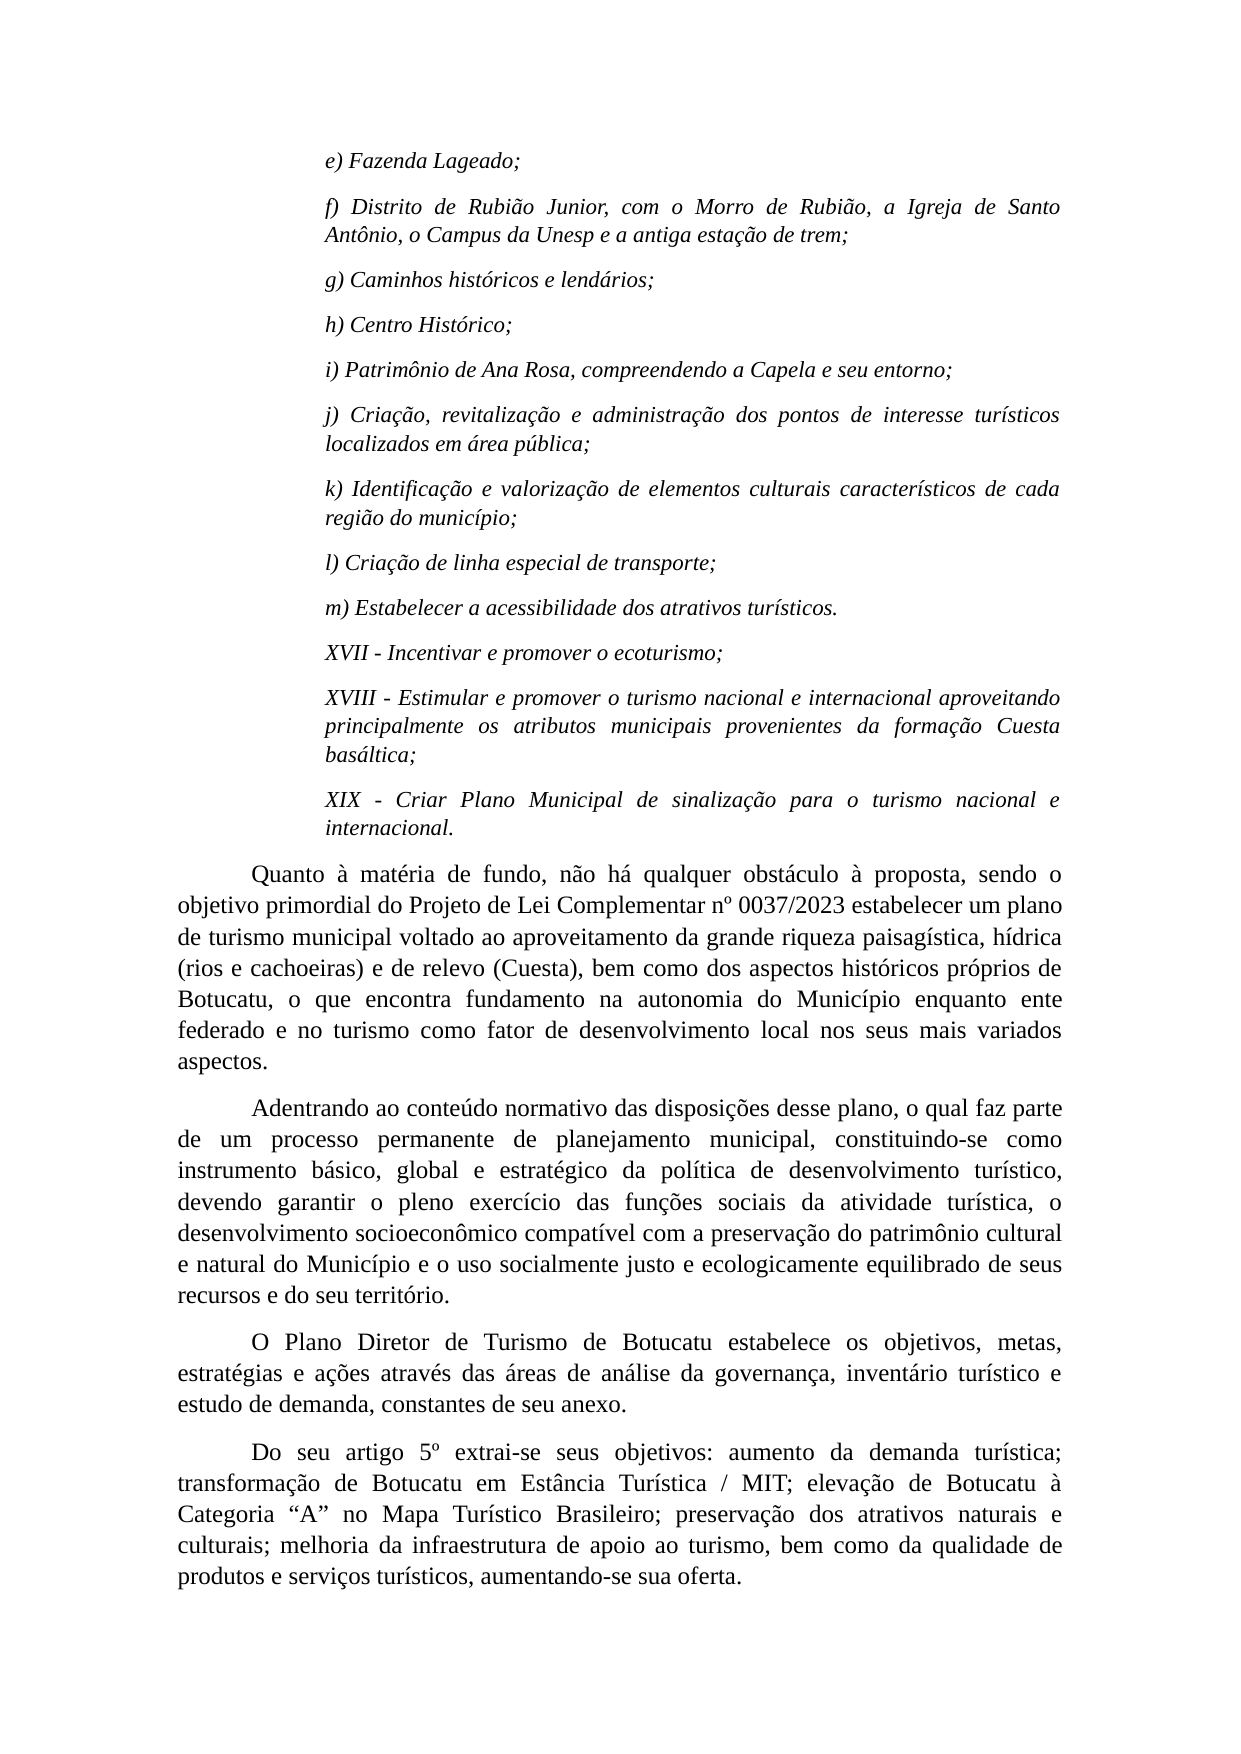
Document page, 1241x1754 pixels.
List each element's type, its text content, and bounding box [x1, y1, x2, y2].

text Quanto à matéria de fundo, não há qualquer obstáculo à proposta, sendo o objetivo primordial do Projeto de Lei Complementar nº 0037/2023 estabelecer um plano de turismo municipal voltado ao aproveitamento da grande riqueza paisagística, hídrica (rios e cachoeiras) e de relevo (Cuesta), bem como dos aspectos históricos próprios de Botucatu, o que encontra fundamento na autonomia do Município enquanto ente federado e no turismo como fator de desenvolvimento local nos seus mais variados aspectos. [177, 859, 1063, 1074]
text e) Fazenda Lageado; [325, 148, 1063, 174]
text g) Caminhos históricos e lendários; [325, 266, 1063, 293]
text Do seu artigo 5º extrai-se seus objetivos: aumento da demanda turística; transformação de Botucatu em Estância Turística / MIT; elevação de Botucatu à Categoria “A” no Mapa Turístico Brasileiro; preservação dos atrativos naturais e culturais; melhoria da infraestrutura de apoio ao turismo, bem como da qualidade de produtos e serviços turísticos, aumentando-se sua oferta. [177, 1437, 1063, 1590]
text l) Criação de linha especial de transporte; [325, 549, 1063, 575]
text i) Patrimônio de Ana Rosa, compreendendo a Capela e seu entorno; [325, 356, 1063, 383]
text k) Identificação e valorização de elementos culturais característicos de cada região do município; [325, 475, 1063, 530]
text XVIII - Estimular e promover o turismo nacional e internacional aproveitando principalmente os atributos municipais provenientes da formação Cuesta basáltica; [325, 684, 1063, 767]
text f) Distrito de Rubião Junior, com o Morro de Rubião, a Igreja de Santo Antônio, o Campus da Unesp e a antiga estação de trem; [325, 193, 1063, 247]
text h) Centro Histórico; [325, 311, 1063, 338]
text XVII - Incentivar e promover o ecoturismo; [325, 639, 1063, 665]
text j) Criação, revitalização e administração dos pontos de interesse turísticos localizados em área pública; [325, 402, 1063, 456]
text XIX - Criar Plano Municipal de sinalização para o turismo nacional e internacional. [325, 786, 1063, 841]
text O Plano Diretor de Turismo de Botucatu estabelece os objetivos, metas, estratégias e ações através das áreas de análise da governança, inventário turístico e estudo de demanda, constantes de seu anexo. [177, 1327, 1063, 1418]
text m) Estabelecer a acessibilidade dos atrativos turísticos. [325, 594, 1063, 620]
text Adentrando ao conteúdo normativo das disposições desse plano, o qual faz parte de um processo permanente de planejamento municipal, constituindo-se como instrumento básico, global e estratégico da política de desenvolvimento turístico, devendo garantir o pleno exercício das funções sociais da atividade turística, o desenvolvimento socioeconômico compatível com a preservação do patrimônio cultural e natural do Município e o uso socialmente justo e ecologicamente equilibrado de seus recursos e do seu território. [177, 1093, 1063, 1308]
